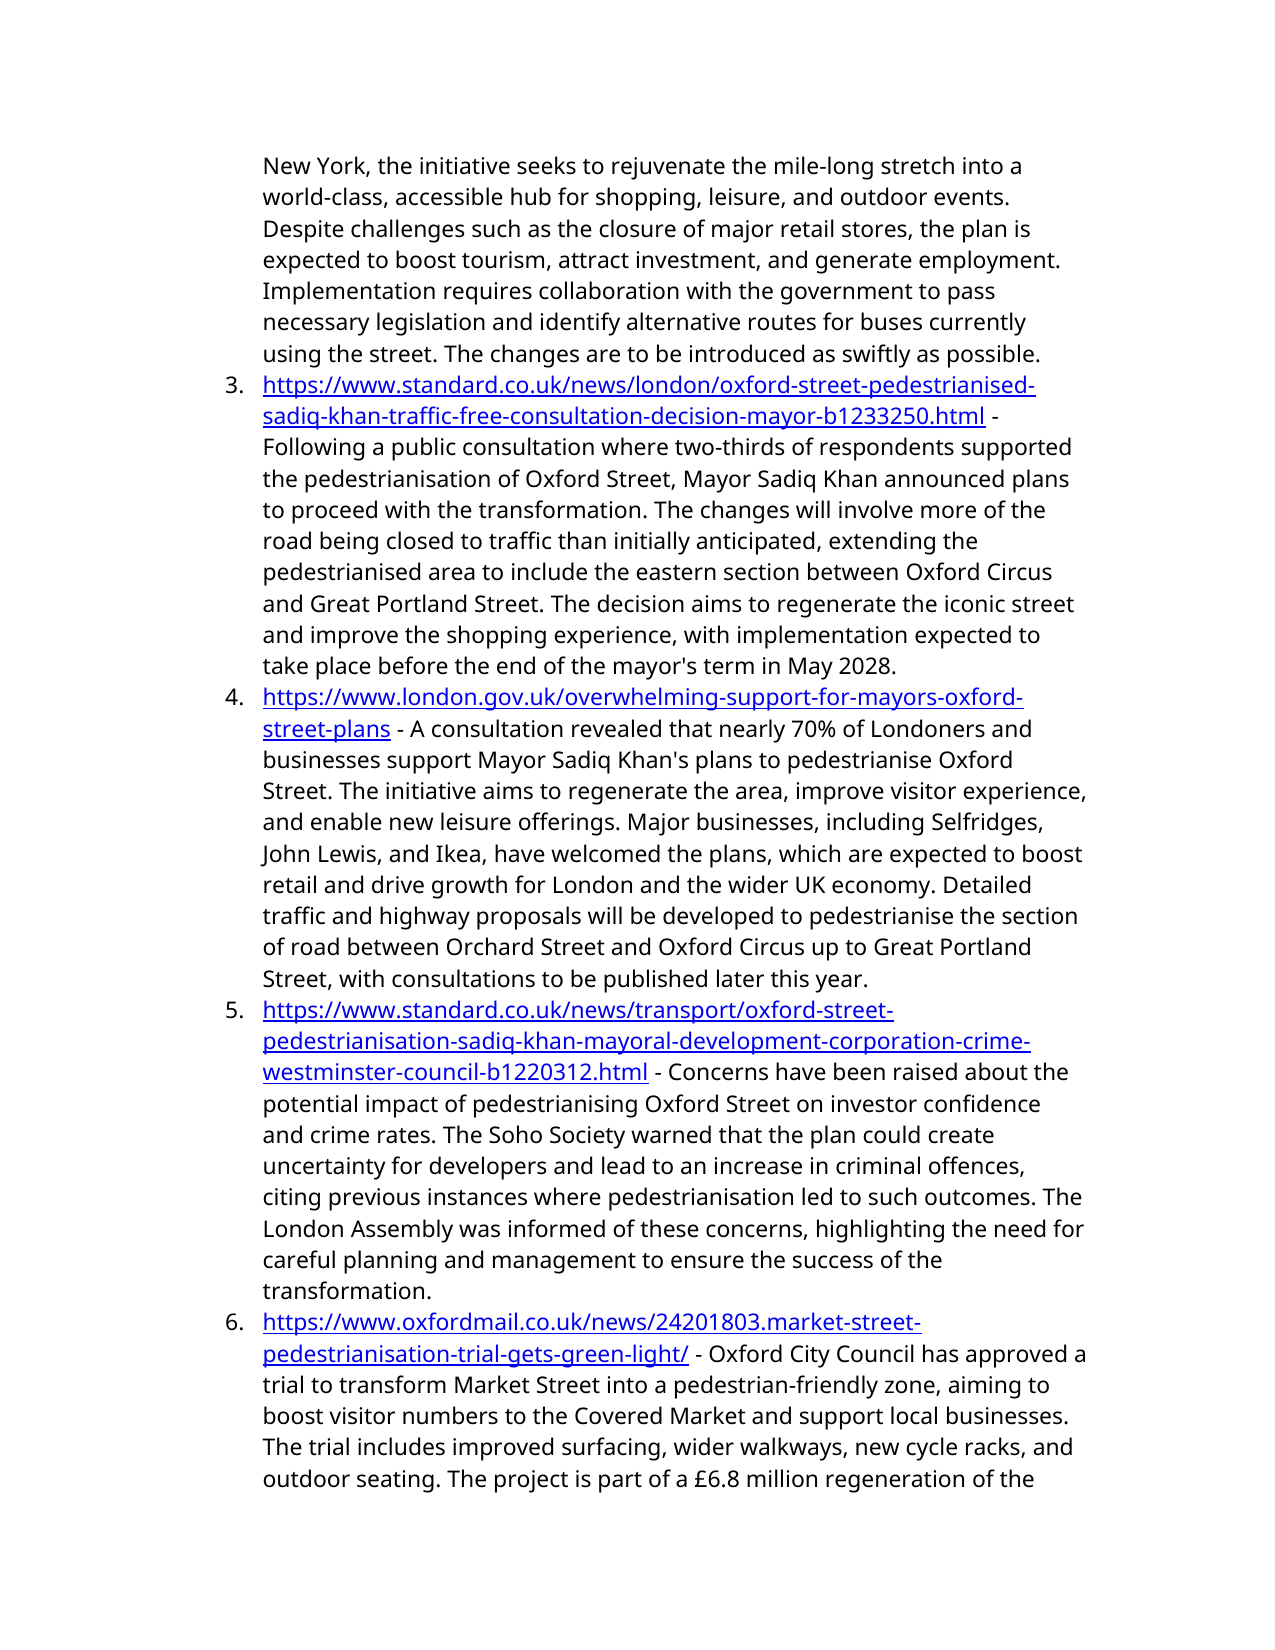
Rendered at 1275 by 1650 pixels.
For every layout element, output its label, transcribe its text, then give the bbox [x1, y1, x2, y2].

list https://www.standard.co.uk/news/transport/oxford-street-pedestrianisation-sadiq-khan-mayoral-development-corporation-crime-westminster-council-b1220312.html - Concerns have been raised about the potential impact of pedestrianising Oxford Street on investor confidence and crime rates. The Soho Society warned that the plan could create uncertainty for developers and lead to an increase in criminal offences, citing previous instances where pedestrianisation led to such outcomes. The London Assembly was informed of these concerns, highlighting the need for careful planning and management to ensure the success of the transformation. [225, 994, 1087, 1306]
list https://www.standard.co.uk/news/london/oxford-street-pedestrianised-sadiq-khan-traffic-free-consultation-decision-mayor-b1233250.html - Following a public consultation where two-thirds of respondents supported the pedestrianisation of Oxford Street, Mayor Sadiq Khan announced plans to proceed with the transformation. The changes will involve more of the road being closed to traffic than initially anticipated, extending the pedestrianised area to include the eastern section between Oxford Circus and Great Portland Street. The decision aims to regenerate the iconic street and improve the shopping experience, with implementation expected to take place before the end of the mayor's term in May 2028. [225, 369, 1087, 681]
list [225, 1306, 1087, 1494]
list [225, 150, 1087, 369]
list https://www.london.gov.uk/overwhelming-support-for-mayors-oxford-street-plans - A consultation revealed that nearly 70% of Londoners and businesses support Mayor Sadiq Khan's plans to pedestrianise Oxford Street. The initiative aims to regenerate the area, improve visitor experience, and enable new leisure offerings. Major businesses, including Selfridges, John Lewis, and Ikea, have welcomed the plans, which are expected to boost retail and drive growth for London and the wider UK economy. Detailed traffic and highway proposals will be developed to pedestrianise the section of road between Orchard Street and Oxford Circus up to Great Portland Street, with consultations to be published later this year. [225, 681, 1087, 994]
